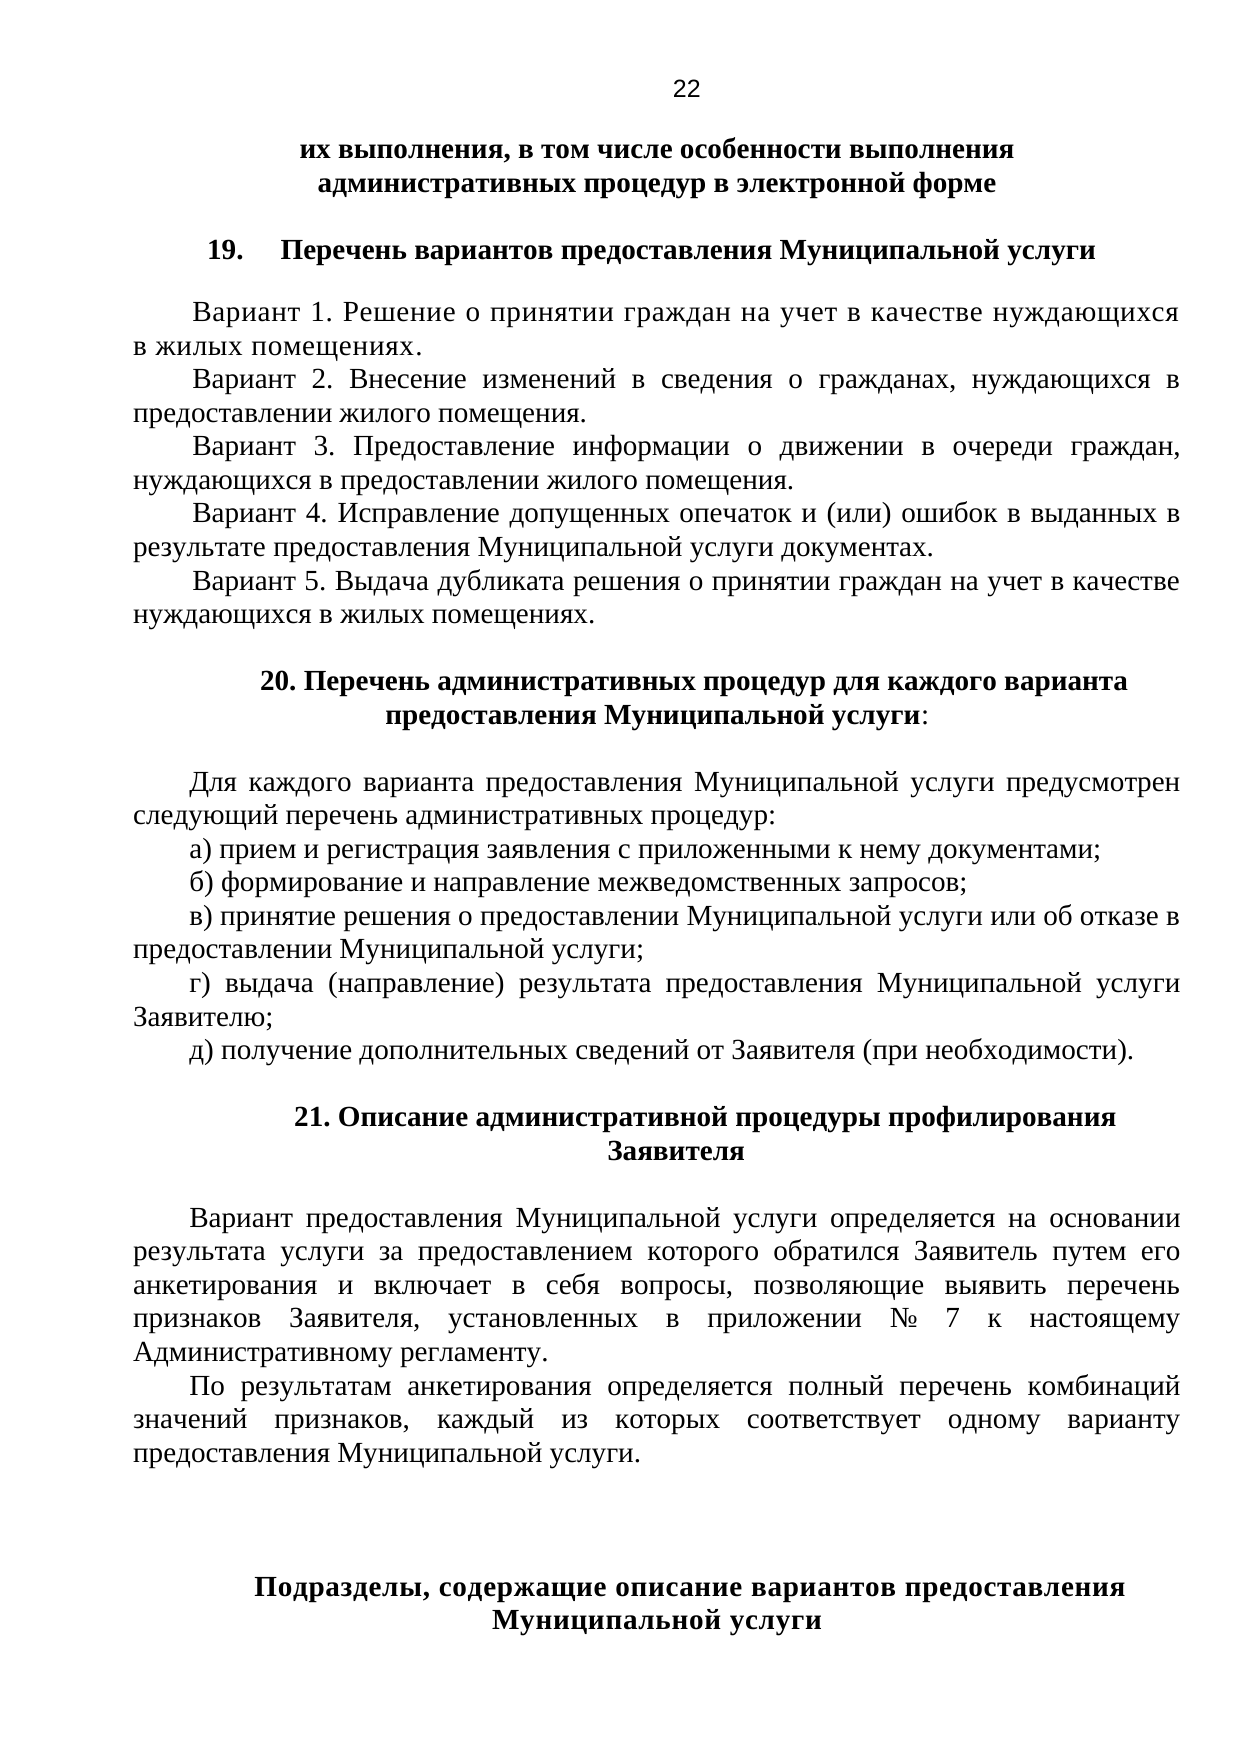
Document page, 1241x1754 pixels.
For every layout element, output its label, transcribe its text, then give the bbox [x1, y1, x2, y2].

text Для каждого варианта предоставления Муниципальной услуги предусмотрен следующий перечень административных процедур: [133, 764, 1181, 831]
text Подразделы, содержащие описание вариантов предоставления Муниципальной услуги [133, 1569, 1181, 1636]
text По результатам анкетирования определяется полный перечень комбинаций значений признаков, каждый из которых соответствует одному варианту предоставления Муниципальной услуги. [133, 1368, 1181, 1468]
text Вариант предоставления Муниципальной услуги определяется на основании результата услуги за предоставлением которого обратился Заявитель путем его анкетирования и включает в себя вопросы, позволяющие выявить перечень признаков Заявителя, установленных в приложении № 7 к настоящему Административному регламенту. [133, 1200, 1181, 1368]
text Вариант 5. Выдача дубликата решения о принятии граждан на учет в качестве нуждающихся в жилых помещениях. [133, 563, 1181, 630]
text 21. Описание административной процедуры профилирования Заявителя [170, 1099, 1181, 1166]
text 20. Перечень административных процедур для каждого варианта предоставления Муниципальной услуги: [133, 663, 1181, 730]
text а) прием и регистрация заявления с приложенными к нему документами; [133, 831, 1181, 864]
list Перечень вариантов предоставления Муниципальной услуги [133, 232, 1181, 266]
text д) получение дополнительных сведений от Заявителя (при необходимости). [133, 1032, 1181, 1066]
text Вариант 3. Предоставление информации о движении в очереди граждан, нуждающихся в предоставлении жилого помещения. [133, 428, 1181, 496]
title Вариант 4. Исправление допущенных опечаток и (или) ошибок в выданных в результате предоставления Муниципальной услуги документах. [133, 496, 1181, 563]
text в) принятие решения о предоставлении Муниципальной услуги или об отказе в предоставлении Муниципальной услуги; [133, 898, 1181, 965]
text Вариант 1. Решение о принятии граждан на учет в качестве нуждающихся в жилых помещениях. [133, 294, 1181, 361]
title административных процедур в электронной форме [133, 165, 1181, 198]
title их выполнения, в том числе особенности выполнения [133, 131, 1181, 165]
text б) формирование и направление межведомственных запросов; [133, 864, 1181, 898]
text г) выдача (направление) результата предоставления Муниципальной услуги Заявителю; [133, 965, 1181, 1032]
text Вариант 2. Внесение изменений в сведения о гражданах, нуждающихся в предоставлении жилого помещения. [133, 361, 1181, 428]
